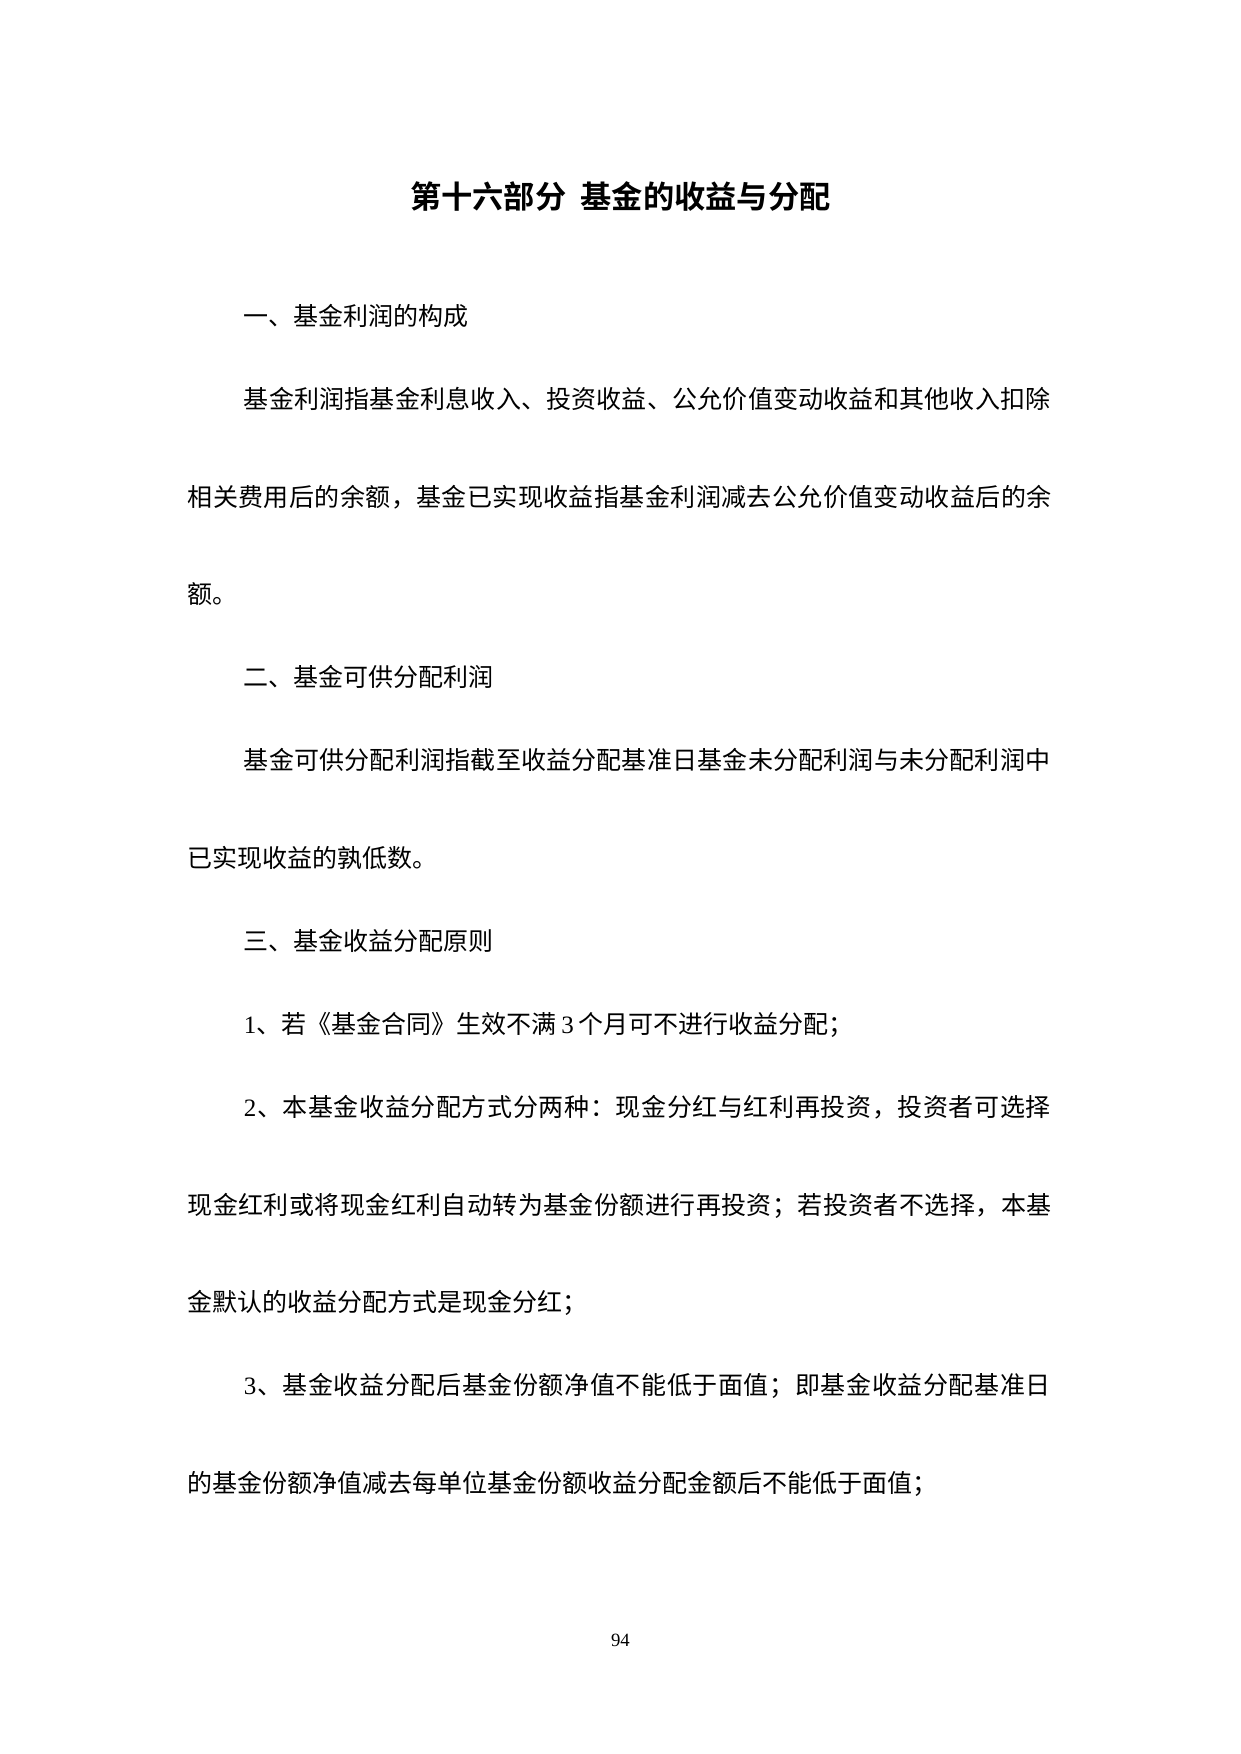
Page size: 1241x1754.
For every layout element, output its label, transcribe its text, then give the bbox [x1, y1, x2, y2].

text 基金可供分配利润指截至收益分配基准日基金未分配利润与未分配利润中已实现收益的孰低数。 [187, 726, 1053, 889]
text 3、基金收益分配后基金份额净值不能低于面值；即基金收益分配基准日的基金份额净值减去每单位基金份额收益分配金额后不能低于面值； [187, 1351, 1053, 1514]
subtitle 第十六部分 基金的收益与分配 [187, 162, 1053, 227]
text 一、基金利润的构成 [187, 282, 1053, 347]
text 1、若《基金合同》生效不满3个月可不进行收益分配； [187, 990, 1053, 1055]
text 2、本基金收益分配方式分两种：现金分红与红利再投资，投资者可选择现金红利或将现金红利自动转为基金份额进行再投资；若投资者不选择，本基金默认的收益分配方式是现金分红； [187, 1073, 1053, 1333]
text 二、基金可供分配利润 [187, 643, 1053, 708]
text 三、基金收益分配原则 [187, 907, 1053, 972]
text 基金利润指基金利息收入、投资收益、公允价值变动收益和其他收入扣除相关费用后的余额，基金已实现收益指基金利润减去公允价值变动收益后的余额。 [187, 365, 1053, 625]
